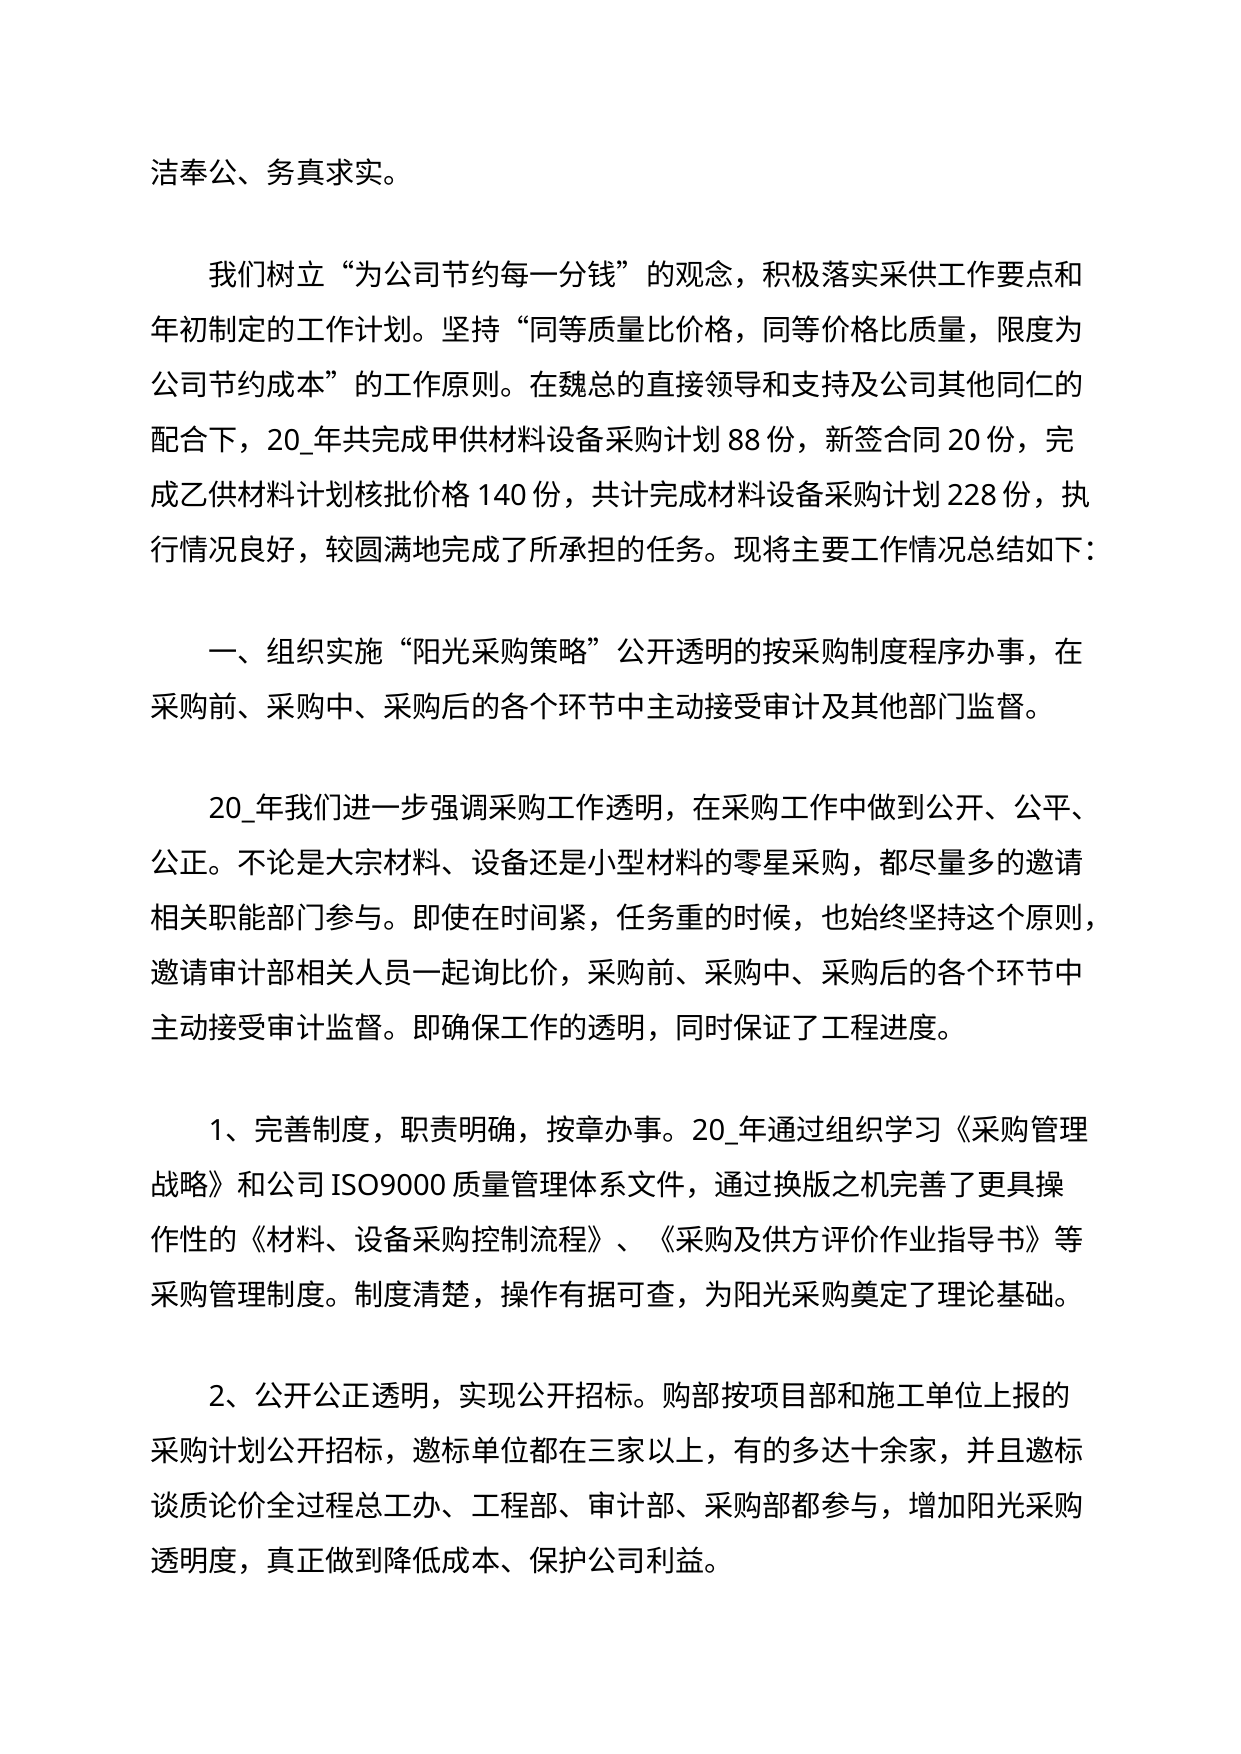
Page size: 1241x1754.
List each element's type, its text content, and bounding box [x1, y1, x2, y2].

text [150, 150, 1090, 192]
text 一、组织实施“阳光采购策略”公开透明的按采购制度程序办事，在采购前、采购中、采购后的各个环节中主动接受审计及其他部门监督。 [150, 628, 1090, 725]
text 2、公开公正透明，实现公开招标。购部按项目部和施工单位上报的采购计划公开招标，邀标单位都在三家以上，有的多达十余家，并且邀标谈质论价全过程总工办、工程部、审计部、采购部都参与，增加阳光采购透明度，真正做到降低成本、保护公司利益。 [150, 1373, 1090, 1580]
text 20_年我们进一步强调采购工作透明，在采购工作中做到公开、公平、公正。不论是大宗材料、设备还是小型材料的零星采购，都尽量多的邀请相关职能部门参与。即使在时间紧，任务重的时候，也始终坚持这个原则，邀请审计部相关人员一起询比价，采购前、采购中、采购后的各个环节中主动接受审计监督。即确保工作的透明，同时保证了工程进度。 [150, 785, 1090, 1047]
text 1、完善制度，职责明确，按章办事。20_年通过组织学习《采购管理战略》和公司ISO9000质量管理体系文件，通过换版之机完善了更具操作性的《材料、设备采购控制流程》、《采购及供方评价作业指导书》等采购管理制度。制度清楚，操作有据可查，为阳光采购奠定了理论基础。 [150, 1106, 1090, 1313]
text 我们树立“为公司节约每一分钱”的观念，积极落实采供工作要点和年初制定的工作计划。坚持“同等质量比价格，同等价格比质量，限度为公司节约成本”的工作原则。在魏总的直接领导和支持及公司其他同仁的配合下，20_年共完成甲供材料设备采购计划88份，新签合同20份，完成乙供材料计划核批价格140份，共计完成材料设备采购计划228份，执行情况良好，较圆满地完成了所承担的任务。现将主要工作情况总结如下： [150, 252, 1090, 569]
